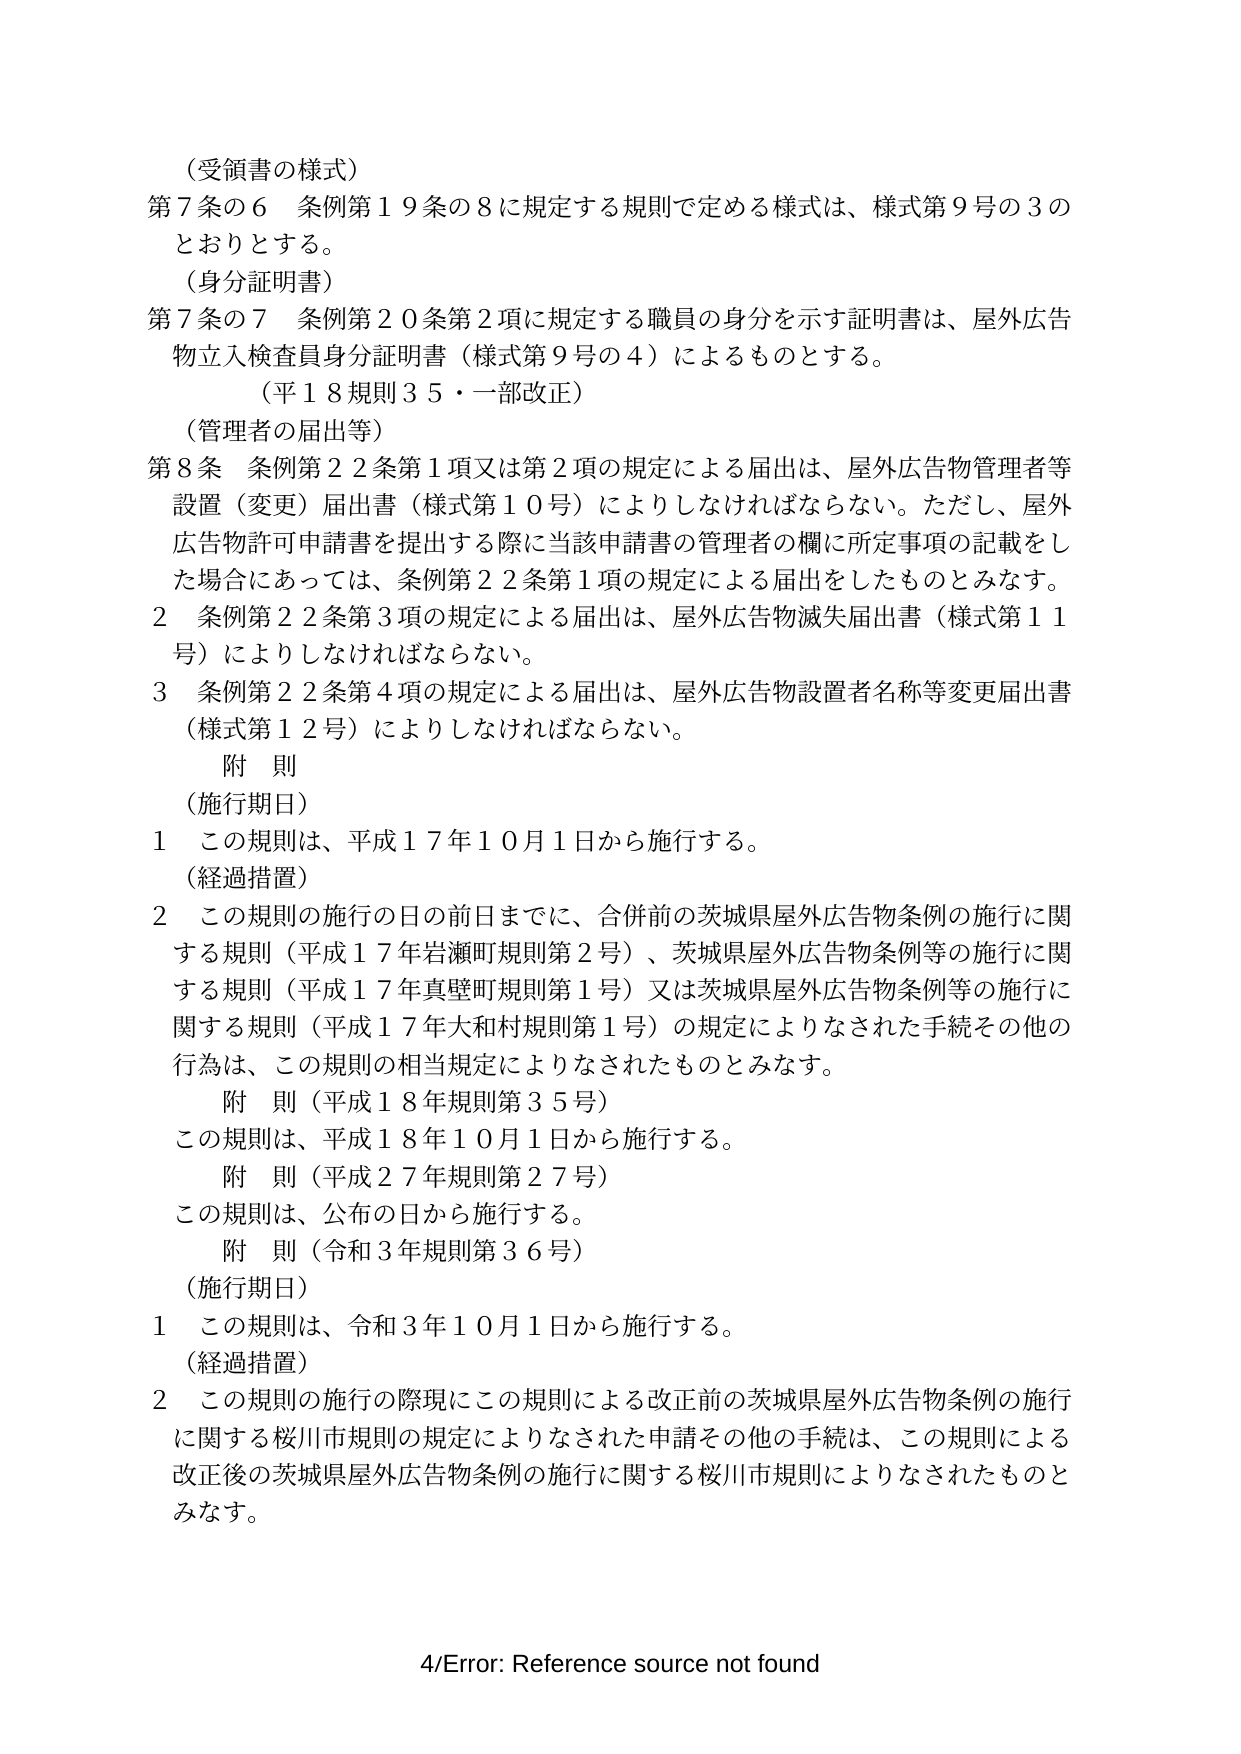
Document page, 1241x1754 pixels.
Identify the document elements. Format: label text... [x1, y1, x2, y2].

text （施行期日） [173, 1268, 1093, 1306]
text （経過措置） [173, 1343, 1093, 1380]
text この規則は、公布の日から施行する。 [148, 1194, 1093, 1231]
text この規則は、平成１８年１０月１日から施行する。 [148, 1119, 1093, 1157]
text （身分証明書） [173, 262, 1093, 299]
text ２ 条例第２２条第３項の規定による届出は、屋外広告物滅失届出書（様式第１１号）によりしなければならない。 [148, 597, 1093, 672]
text ２ この規則の施行の日の前日までに、合併前の茨城県屋外広告物条例の施行に関する規則（平成１７年岩瀬町規則第２号）、茨城県屋外広告物条例等の施行に関する規則（平成１７年真壁町規則第１号）又は茨城県屋外広告物条例等の施行に関する規則（平成１７年大和村規則第１号）の規定によりなされた手続その他の行為は、この規則の相当規定によりなされたものとみなす。 [148, 896, 1093, 1082]
text 第７条の７ 条例第２０条第２項に規定する職員の身分を示す証明書は、屋外広告物立入検査員身分証明書（様式第９号の４）によるものとする。 [148, 299, 1093, 373]
text 附 則（令和３年規則第３６号） [223, 1231, 1093, 1268]
text （経過措置） [173, 858, 1093, 896]
text 附 則（平成２７年規則第２７号） [223, 1157, 1093, 1194]
text 第７条の６ 条例第１９条の８に規定する規則で定める様式は、様式第９号の３のとおりとする。 [148, 187, 1093, 262]
text （管理者の届出等） [173, 411, 1093, 448]
text （施行期日） [173, 784, 1093, 821]
text １ この規則は、令和３年１０月１日から施行する。 [148, 1306, 1093, 1343]
text ２ この規則の施行の際現にこの規則による改正前の茨城県屋外広告物条例の施行に関する桜川市規則の規定によりなされた申請その他の手続は、この規則による改正後の茨城県屋外広告物条例の施行に関する桜川市規則によりなされたものとみなす。 [148, 1380, 1093, 1529]
text （平１８規則３５・一部改正） [248, 373, 1093, 411]
text ３ 条例第２２条第４項の規定による届出は、屋外広告物設置者名称等変更届出書（様式第１２号）によりしなければならない。 [148, 672, 1093, 746]
text １ この規則は、平成１７年１０月１日から施行する。 [148, 821, 1093, 858]
text 附 則 [223, 746, 1093, 784]
text （受領書の様式） [173, 150, 1093, 187]
text 第８条 条例第２２条第１項又は第２項の規定による届出は、屋外広告物管理者等設置（変更）届出書（様式第１０号）によりしなければならない。ただし、屋外広告物許可申請書を提出する際に当該申請書の管理者の欄に所定事項の記載をした場合にあっては、条例第２２条第１項の規定による届出をしたものとみなす。 [148, 448, 1093, 597]
text 附 則（平成１８年規則第３５号） [223, 1082, 1093, 1119]
